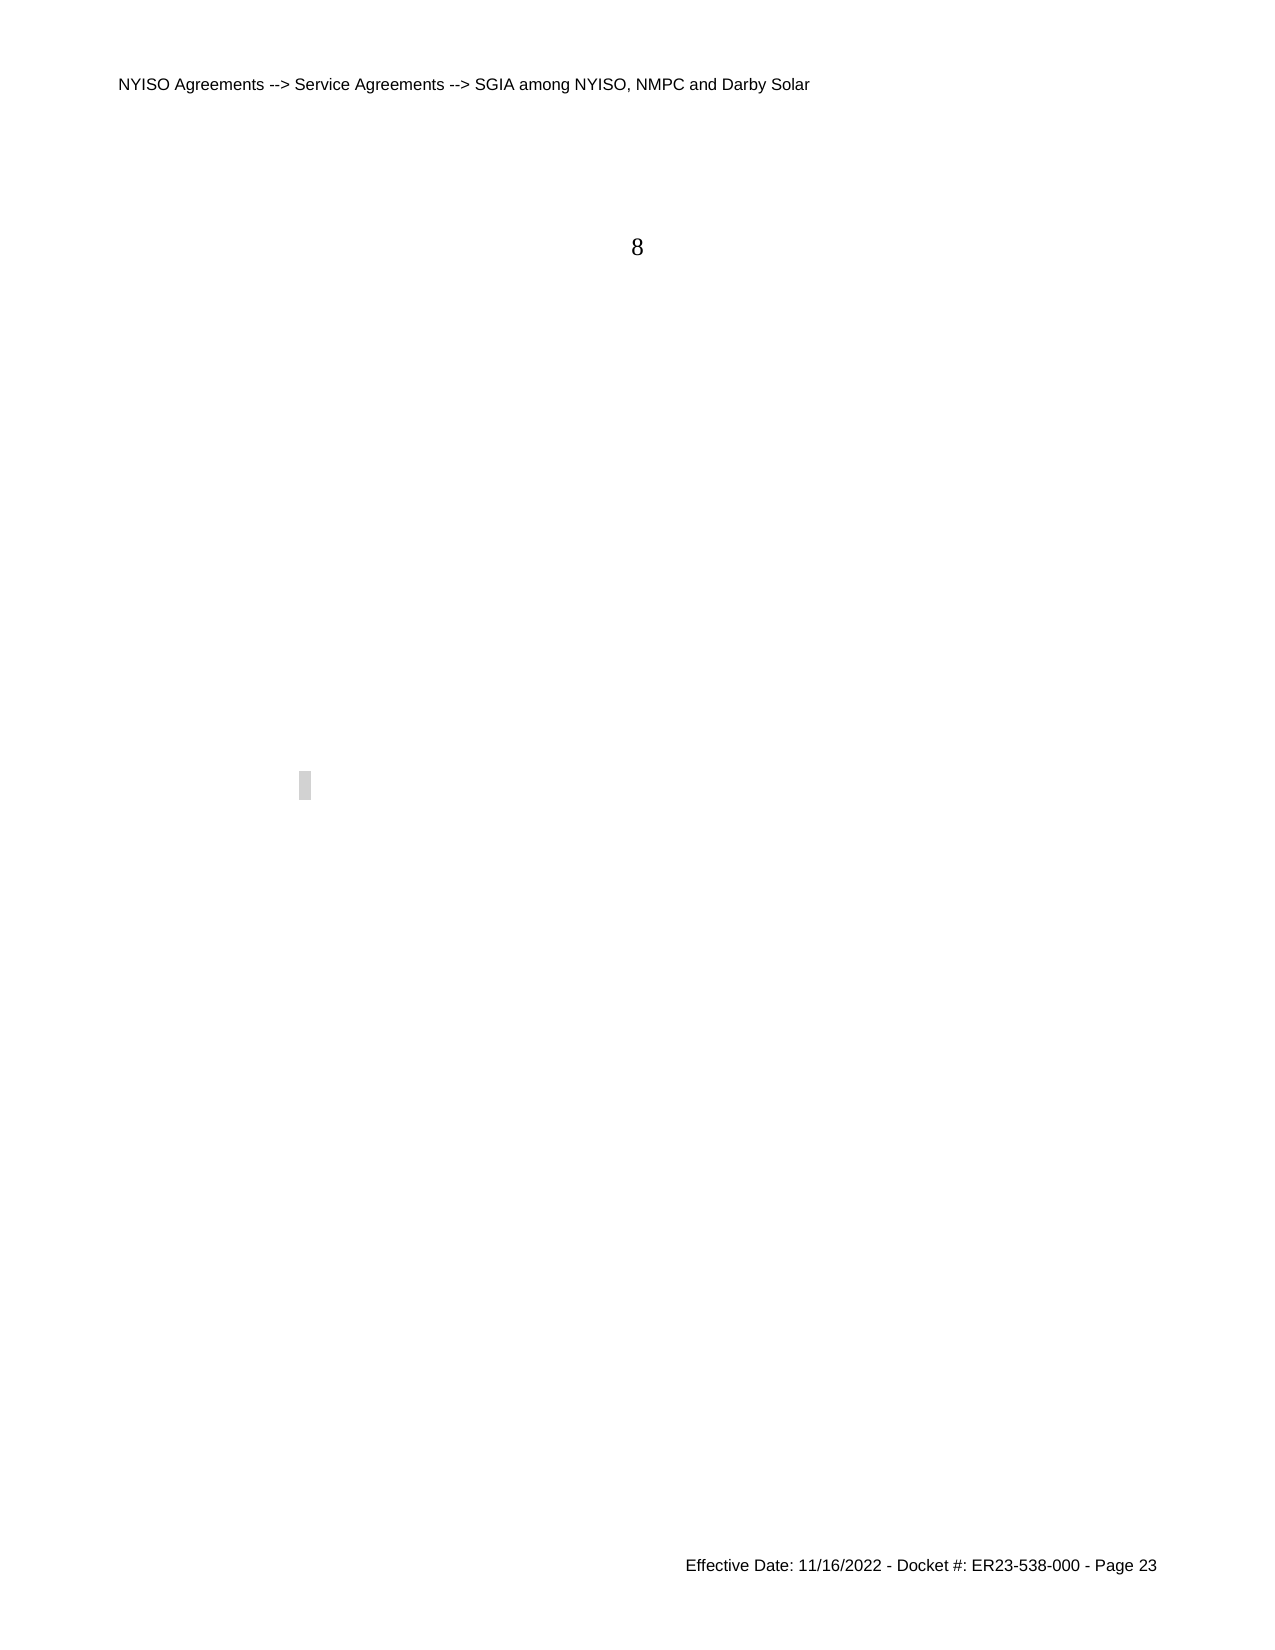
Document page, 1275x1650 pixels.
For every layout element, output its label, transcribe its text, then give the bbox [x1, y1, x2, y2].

text 8 [631, 232, 1275, 261]
